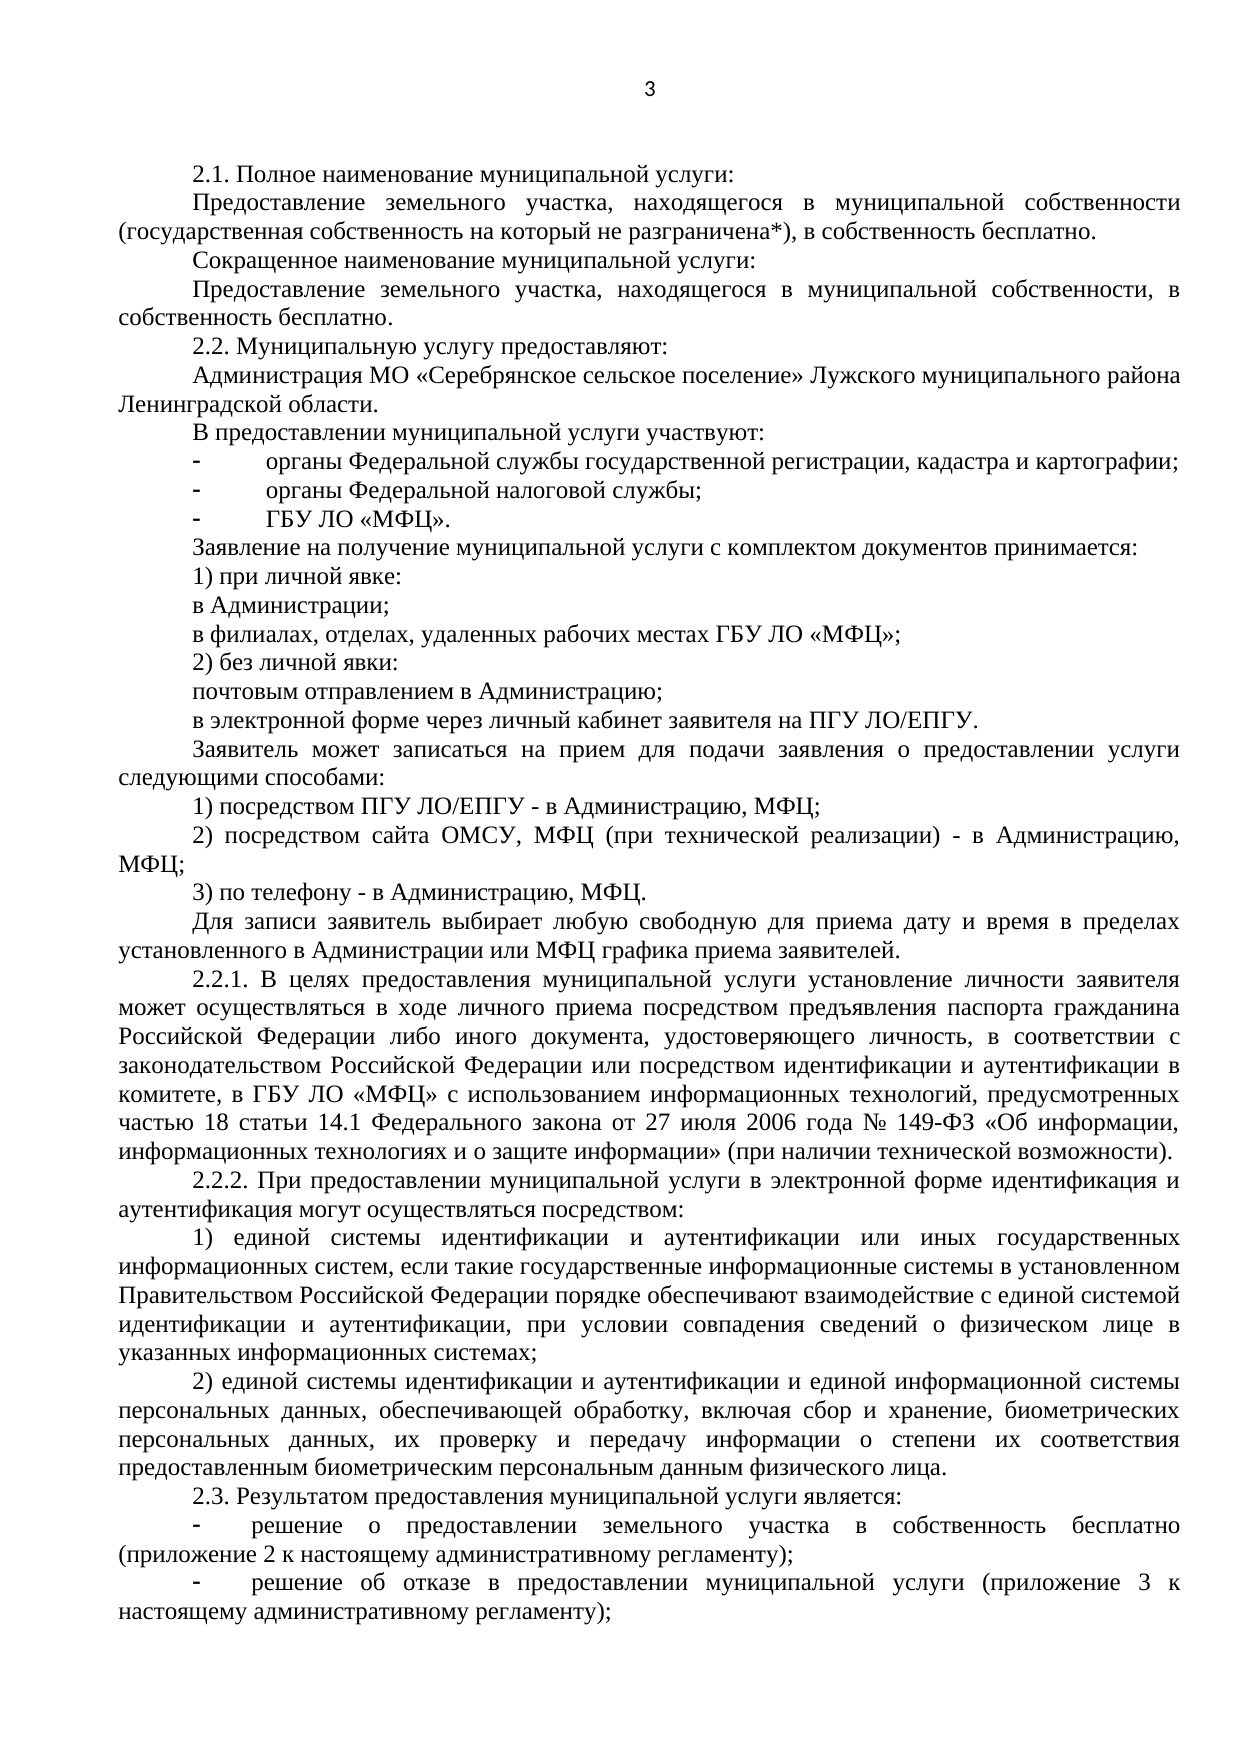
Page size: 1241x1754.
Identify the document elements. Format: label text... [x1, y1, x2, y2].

text 1) посредством ПГУ ЛО/ЕПГУ - в Администрацию, МФЦ; [118, 791, 1181, 820]
text в электронной форме через личный кабинет заявителя на ПГУ ЛО/ЕПГУ. [118, 705, 1181, 734]
list органы Федеральной службы государственной регистрации, кадастра и картографии; [118, 446, 1181, 475]
text в филиалах, отделах, удаленных рабочих местах ГБУ ЛО «МФЦ»; [118, 619, 1181, 647]
text 1) при личной явке: [118, 561, 1181, 590]
text Сокращенное наименование муниципальной услуги: [118, 245, 1181, 274]
text Заявление на получение муниципальной услуги с комплектом документов принимается: [118, 532, 1181, 561]
list решение об отказе в предоставлении муниципальной услуги (приложение 3 к настоящему административному регламенту); [118, 1567, 1181, 1625]
text 3) по телефону - в Администрацию, МФЦ. [118, 877, 1181, 906]
text почтовым отправлением в Администрацию; [118, 676, 1181, 705]
text Заявитель может записаться на прием для подачи заявления о предоставлении услуги следующими способами: [118, 734, 1181, 791]
text Администрация МО «Серебрянское сельское поселение» Лужского муниципального района Ленинградской области. [118, 360, 1181, 417]
text 2.2.2. При предоставлении муниципальной услуги в электронной форме идентификация и аутентификация могут осуществляться посредством: [118, 1165, 1181, 1222]
list ГБУ ЛО «МФЦ». [192, 504, 1181, 532]
text в Администрации; [118, 590, 1181, 619]
text 1) единой системы идентификации и аутентификации или иных государственных информационных систем, если такие государственные информационные системы в установленном Правительством Российской Федерации порядке обеспечивают взаимодействие с единой системой идентификации и аутентификации, при условии совпадения сведений о физическом лице в указанных информационных системах; [118, 1222, 1181, 1366]
text 2) единой системы идентификации и аутентификации и единой информационной системы персональных данных, обеспечивающей обработку, включая сбор и хранение, биометрических персональных данных, их проверку и передачу информации о степени их соответствия предоставленным биометрическим персональным данным физического лица. [118, 1366, 1181, 1481]
text 2.2. Муниципальную услугу предоставляют: [118, 331, 1181, 360]
text 2.3. Результатом предоставления муниципальной услуги является: [118, 1481, 1181, 1510]
text Предоставление земельного участка, находящегося в муниципальной собственности, в собственность бесплатно. [118, 274, 1181, 331]
text Предоставление земельного участка, находящегося в муниципальной собственности (государственная собственность на который не разграничена*), в собственность бесплатно. [118, 187, 1181, 245]
text 2.1. Полное наименование муниципальной услуги: [118, 159, 1181, 187]
text Для записи заявитель выбирает любую свободную для приема дату и время в пределах установленного в Администрации или МФЦ графика приема заявителей. [118, 906, 1181, 964]
list органы Федеральной налоговой службы; [118, 475, 1181, 504]
text 2) посредством сайта ОМСУ, МФЦ (при технической реализации) - в Администрацию, МФЦ; [118, 820, 1181, 877]
list решение о предоставлении земельного участка в собственность бесплатно (приложение 2 к настоящему административному регламенту); [118, 1510, 1181, 1567]
text 2) без личной явки: [118, 647, 1181, 676]
text В предоставлении муниципальной услуги участвуют: [118, 417, 1181, 446]
text 2.2.1. В целях предоставления муниципальной услуги установление личности заявителя может осуществляться в ходе личного приема посредством предъявления паспорта гражданина Российской Федерации либо иного документа, удостоверяющего личность, в соответствии с законодательством Российской Федерации или посредством идентификации и аутентификации в комитете, в ГБУ ЛО «МФЦ» с использованием информационных технологий, предусмотренных частью 18 статьи 14.1 Федерального закона от 27 июля 2006 года № 149-ФЗ «Об информации, информационных технологиях и о защите информации» (при наличии технической возможности). [118, 964, 1181, 1165]
